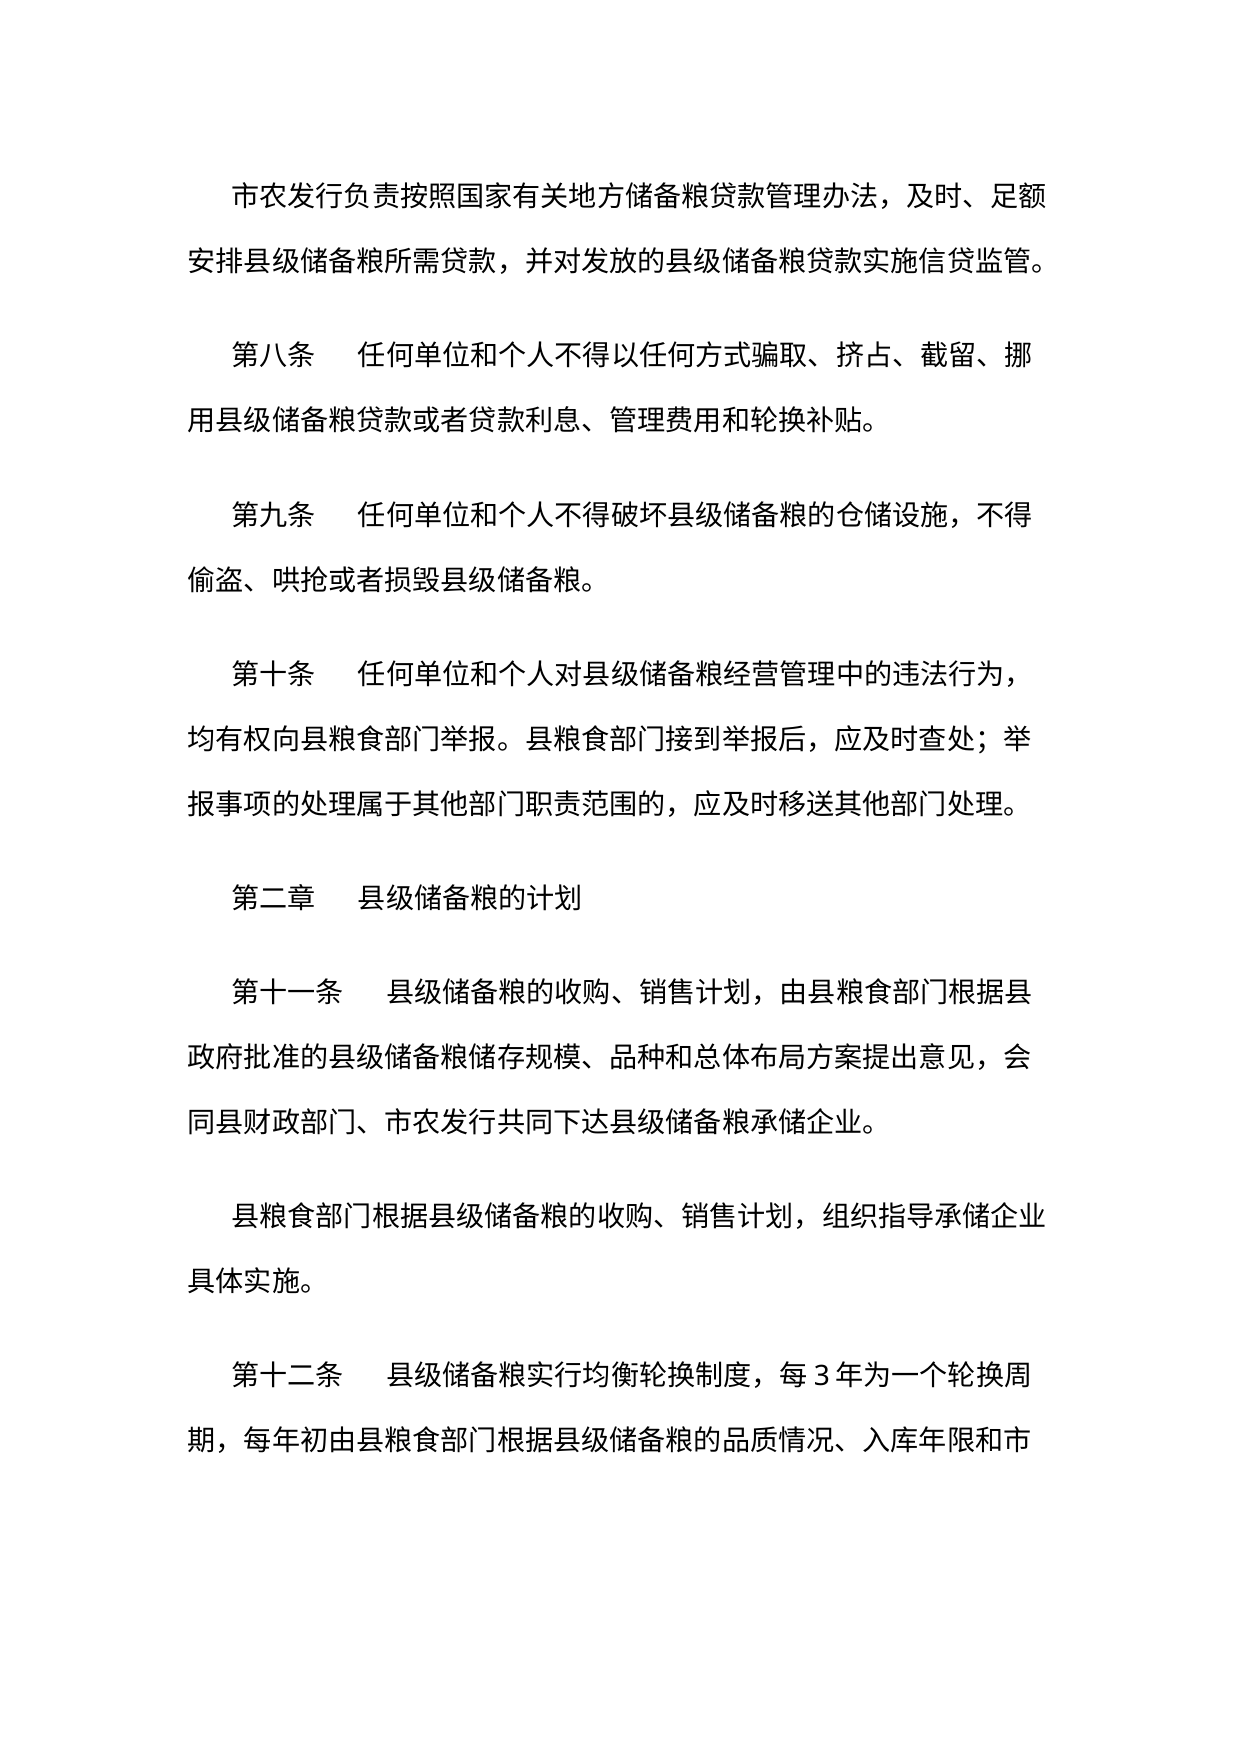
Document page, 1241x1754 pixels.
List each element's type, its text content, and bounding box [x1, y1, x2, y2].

text 第十一条 县级储备粮的收购、销售计划，由县粮食部门根据县政府批准的县级储备粮储存规模、品种和总体布局方案提出意见，会同县财政部门、市农发行共同下达县级储备粮承储企业。 [187, 958, 1053, 1153]
text 第十条 任何单位和个人对县级储备粮经营管理中的违法行为，均有权向县粮食部门举报。县粮食部门接到举报后，应及时查处；举报事项的处理属于其他部门职责范围的，应及时移送其他部门处理。 [187, 639, 1053, 834]
text 市农发行负责按照国家有关地方储备粮贷款管理办法，及时、足额安排县级储备粮所需贷款，并对发放的县级储备粮贷款实施信贷监管。 [187, 162, 1053, 292]
text 县粮食部门根据县级储备粮的收购、销售计划，组织指导承储企业具体实施。 [187, 1182, 1053, 1312]
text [187, 1341, 1053, 1471]
text 第八条 任何单位和个人不得以任何方式骗取、挤占、截留、挪用县级储备粮贷款或者贷款利息、管理费用和轮换补贴。 [187, 321, 1053, 451]
text 第九条 任何单位和个人不得破坏县级储备粮的仓储设施，不得偷盗、哄抢或者损毁县级储备粮。 [187, 480, 1053, 610]
text 第二章 县级储备粮的计划 [187, 864, 1053, 929]
